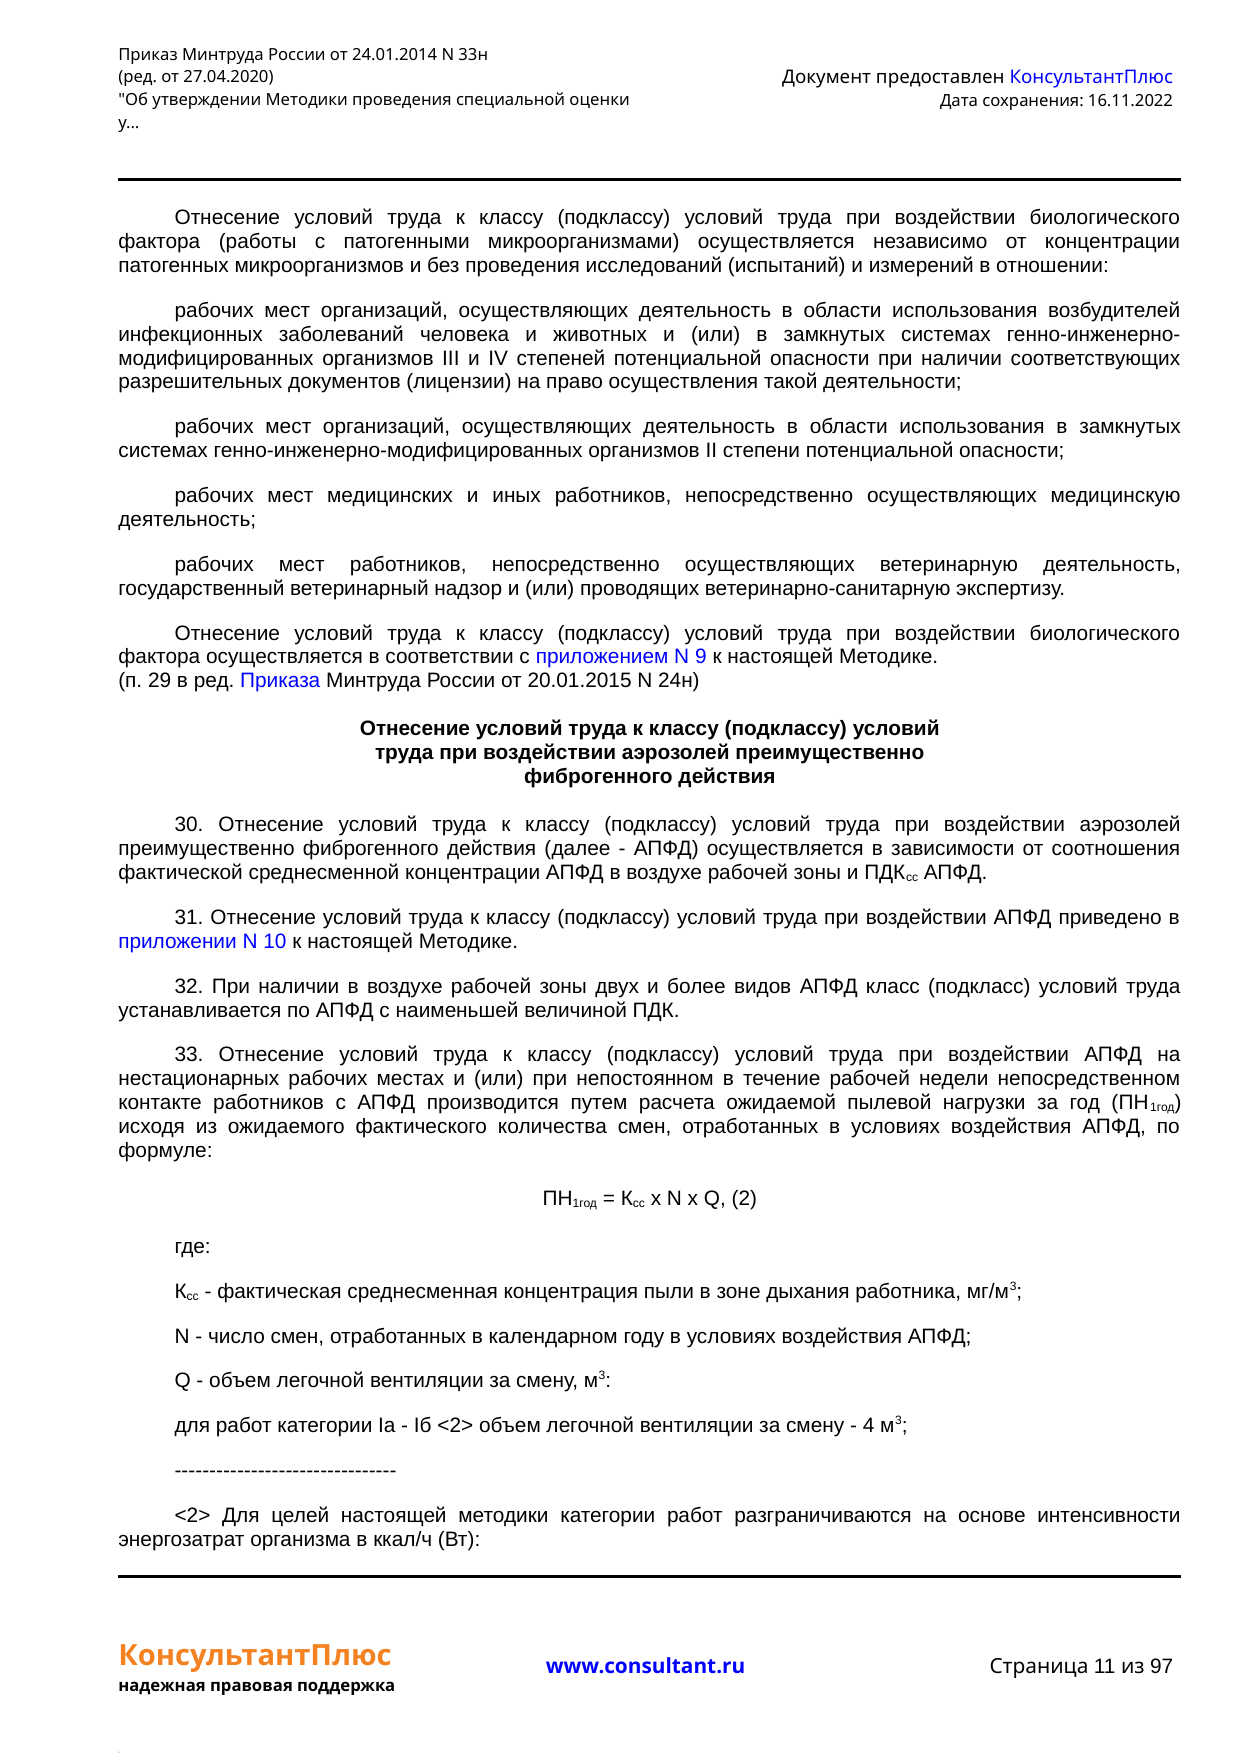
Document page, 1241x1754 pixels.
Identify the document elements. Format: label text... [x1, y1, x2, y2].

text рабочих мест организаций, осуществляющих деятельность в области использования в замкнутых системах генно-инженерно-модифицированных организмов II степени потенциальной опасности; [118, 414, 1181, 462]
text 30. Отнесение условий труда к классу (подклассу) условий труда при воздействии аэрозолей преимущественно фиброгенного действия (далее - АПФД) осуществляется в зависимости от соотношения фактической среднесменной концентрации АПФД в воздухе рабочей зоны и ПДКсс АПФД. [118, 812, 1181, 884]
text где: [118, 1234, 1181, 1258]
text N - число смен, отработанных в календарном году в условиях воздействия АПФД; [118, 1323, 1181, 1347]
title труда при воздействии аэрозолей преимущественно [118, 740, 1181, 764]
text -------------------------------- [118, 1458, 1181, 1482]
text рабочих мест медицинских и иных работников, непосредственно осуществляющих медицинскую деятельность; [118, 483, 1181, 531]
text (п. 29 в ред. Приказа Минтруда России от 20.01.2015 N 24н) [118, 668, 1181, 692]
text рабочих мест организаций, осуществляющих деятельность в области использования возбудителей инфекционных заболеваний человека и животных и (или) в замкнутых системах генно-инженерно-модифицированных организмов III и IV степеней потенциальной опасности при наличии соответствующих разрешительных документов (лицензии) на право осуществления такой деятельности; [118, 297, 1181, 393]
text рабочих мест работников, непосредственно осуществляющих ветеринарную деятельность, государственный ветеринарный надзор и (или) проводящих ветеринарно-санитарную экспертизу. [118, 552, 1181, 599]
title Отнесение условий труда к классу (подклассу) условий [118, 716, 1181, 740]
text 32. При наличии в воздухе рабочей зоны двух и более видов АПФД класс (подкласс) условий труда устанавливается по АПФД с наименьшей величиной ПДК. [118, 973, 1181, 1021]
text ПН1год = Ксс x N x Q, (2) [118, 1186, 1181, 1210]
text <2> Для целей настоящей методики категории работ разграничиваются на основе интенсивности энергозатрат организма в ккал/ч (Вт): [118, 1503, 1181, 1551]
title фиброгенного действия [118, 764, 1181, 788]
text Q - объем легочной вентиляции за смену, м3: [118, 1368, 1181, 1392]
text для работ категории Iа - Iб <2> объем легочной вентиляции за смену - 4 м3; [118, 1413, 1181, 1437]
text Ксс - фактическая среднесменная концентрация пыли в зоне дыхания работника, мг/м3; [118, 1279, 1181, 1303]
text Отнесение условий труда к классу (подклассу) условий труда при воздействии биологического фактора (работы с патогенными микроорганизмами) осуществляется независимо от концентрации патогенных микроорганизмов и без проведения исследований (испытаний) и измерений в отношении: [118, 205, 1181, 277]
text 31. Отнесение условий труда к классу (подклассу) условий труда при воздействии АПФД приведено в приложении N 10 к настоящей Методике. [118, 905, 1181, 953]
text Отнесение условий труда к классу (подклассу) условий труда при воздействии биологического фактора осуществляется в соответствии с приложением N 9 к настоящей Методике. [118, 620, 1181, 668]
text 33. Отнесение условий труда к классу (подклассу) условий труда при воздействии АПФД на нестационарных рабочих местах и (или) при непостоянном в течение рабочей недели непосредственном контакте работников с АПФД производится путем расчета ожидаемой пылевой нагрузки за год (ПН1год) исходя из ожидаемого фактического количества смен, отработанных в условиях воздействия АПФД, по формуле: [118, 1042, 1181, 1162]
